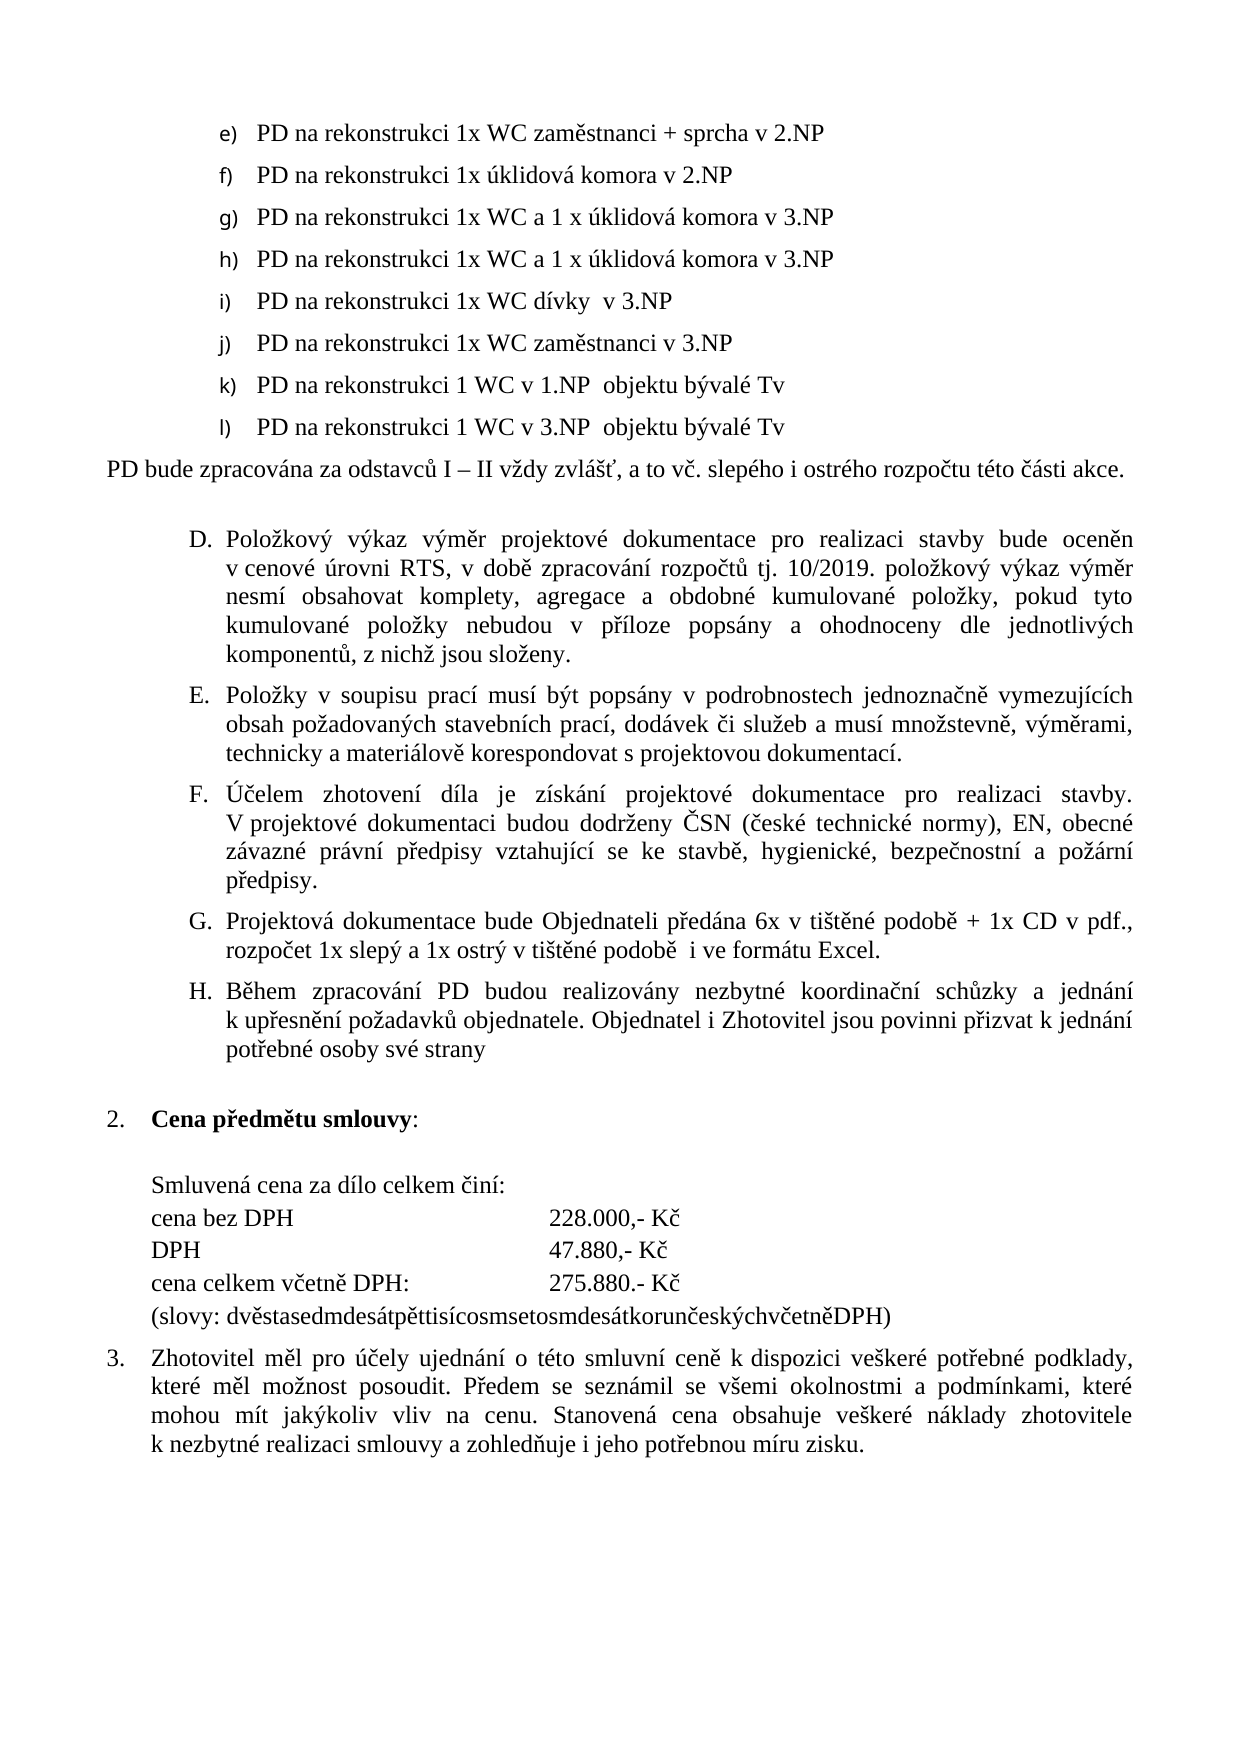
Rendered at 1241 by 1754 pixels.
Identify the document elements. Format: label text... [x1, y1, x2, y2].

text cena bez DPH 228.000,- Kč [151, 1203, 1134, 1231]
list Zhotovitel měl pro účely ujednání o této smluvní ceně k dispozici veškeré potřebné podklady, které měl možnost posoudit. Předem se seznámil se všemi okolnostmi a podmínkami, které mohou mít jakýkoliv vliv na cenu. Stanovená cena obsahuje veškeré náklady zhotovitele k nezbytné realizaci smlouvy a zohledňuje i jeho potřebnou míru zisku. [106, 1343, 1134, 1458]
text Smluvená cena za dílo celkem činí: [151, 1170, 1134, 1198]
list Položkový výkaz výměr projektové dokumentace pro realizaci stavby bude oceněn v cenové úrovni RTS, v době zpracování rozpočtů tj. 10/2019. položkový výkaz výměr nesmí obsahovat komplety, agregace a obdobné kumulované položky, pokud tyto kumulované položky nebudou v příloze popsány a ohodnoceny dle jednotlivých komponentů, z nichž jsou složeny. [188, 524, 1134, 668]
list PD na rekonstrukci 1x WC zaměstnanci v 3.NP [219, 328, 1134, 357]
list PD na rekonstrukci 1x WC a 1 x úklidová komora v 3.NP [219, 202, 1134, 232]
text cena celkem včetně DPH: 275.880.- Kč [151, 1268, 1134, 1297]
list Cena předmětu smlouvy: [106, 1104, 1134, 1133]
list PD na rekonstrukci 1x úklidová komora v 2.NP [219, 160, 1134, 189]
text (slovy: dvěstasedmdesátpěttisícosmsetosmdesátkorunčeskýchvčetněDPH) [151, 1301, 1134, 1330]
list PD na rekonstrukci 1 WC v 3.NP objektu bývalé Tv [219, 412, 1134, 441]
list Během zpracování PD budou realizovány nezbytné koordinační schůzky a jednání k upřesnění požadavků objednatele. Objednatel i Zhotovitel jsou povinni přizvat k jednání potřebné osoby své strany [188, 976, 1134, 1063]
list PD na rekonstrukci 1x WC zaměstnanci + sprcha v 2.NP [219, 118, 1134, 148]
list Projektová dokumentace bude Objednateli předána 6x v tištěné podobě + 1x CD v pdf., rozpočet 1x slepý a 1x ostrý v tištěné podobě i ve formátu Excel. [188, 906, 1134, 964]
list PD na rekonstrukci 1x WC dívky v 3.NP [219, 286, 1134, 316]
text PD bude zpracována za odstavců I – II vždy zvlášť, a to vč. slepého i ostrého rozpočtu této části akce. [106, 454, 1134, 483]
list PD na rekonstrukci 1 WC v 1.NP objektu bývalé Tv [219, 370, 1134, 399]
list PD na rekonstrukci 1x WC a 1 x úklidová komora v 3.NP [219, 244, 1134, 273]
list Položky v soupisu prací musí být popsány v podrobnostech jednoznačně vymezujících obsah požadovaných stavebních prací, dodávek či služeb a musí množstevně, výměrami, technicky a materiálově korespondovat s projektovou dokumentací. [188, 680, 1134, 766]
text DPH 47.880,- Kč [151, 1236, 1134, 1264]
list Účelem zhotovení díla je získání projektové dokumentace pro realizaci stavby. V projektové dokumentaci budou dodrženy ČSN (české technické normy), EN, obecné závazné právní předpisy vztahující se ke stavbě, hygienické, bezpečnostní a požární předpisy. [188, 779, 1134, 894]
